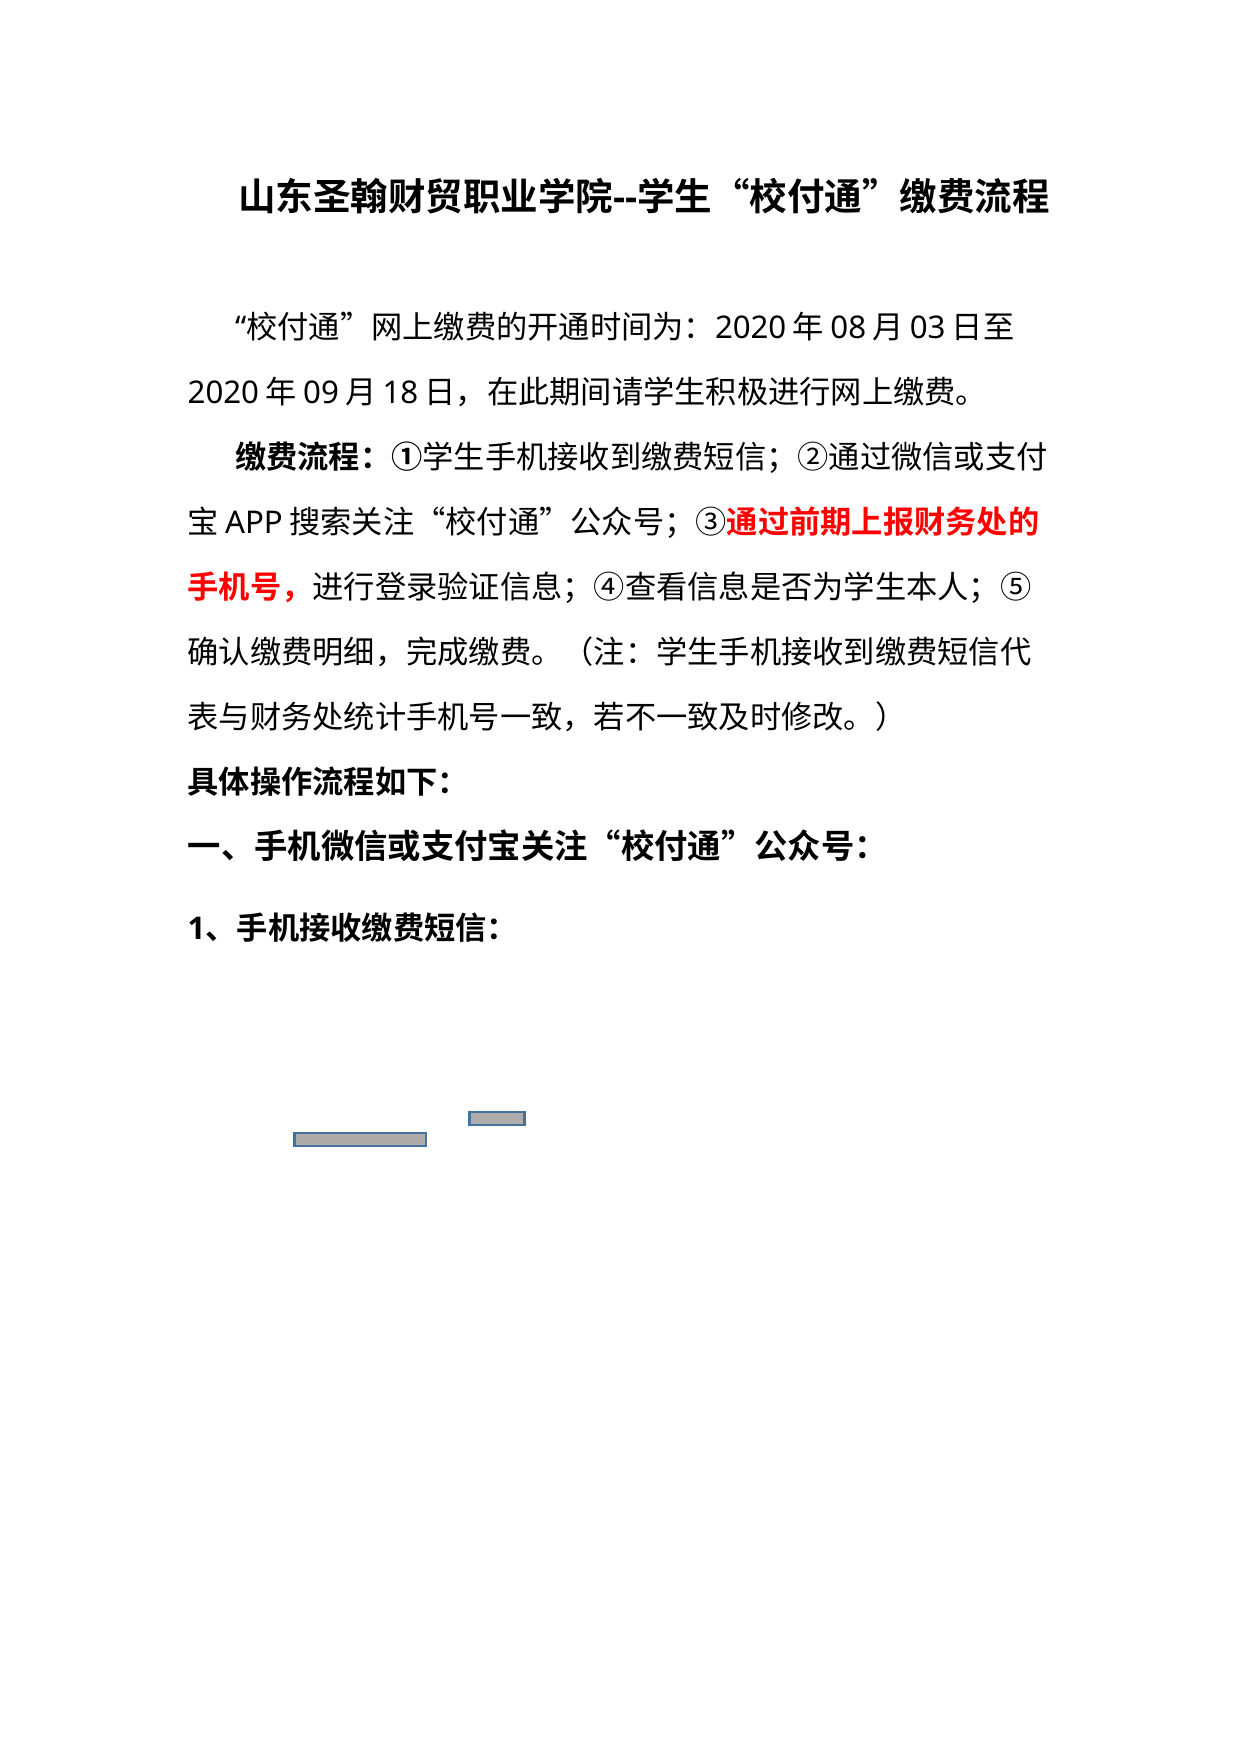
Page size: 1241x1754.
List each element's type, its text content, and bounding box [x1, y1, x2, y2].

text “校付通”网上缴费的开通时间为：2020年08月03日至2020年09月18日，在此期间请学生积极进行网上缴费。 [187, 292, 1053, 422]
text 山东圣翰财贸职业学院--学生“校付通”缴费流程 [187, 162, 1053, 227]
text 缴费流程：①学生手机接收到缴费短信；②通过微信或支付宝APP搜索关注“校付通”公众号；③通过前期上报财务处的手机号，进行登录验证信息；④查看信息是否为学生本人；⑤确认缴费明细，完成缴费。（注：学生手机接收到缴费短信代表与财务处统计手机号一致，若不一致及时修改。） [187, 422, 1053, 747]
list 1、手机接收缴费短信： [187, 893, 1053, 958]
text 具体操作流程如下： [187, 747, 1053, 812]
list 手机微信或支付宝关注“校付通”公众号： [187, 812, 1053, 877]
